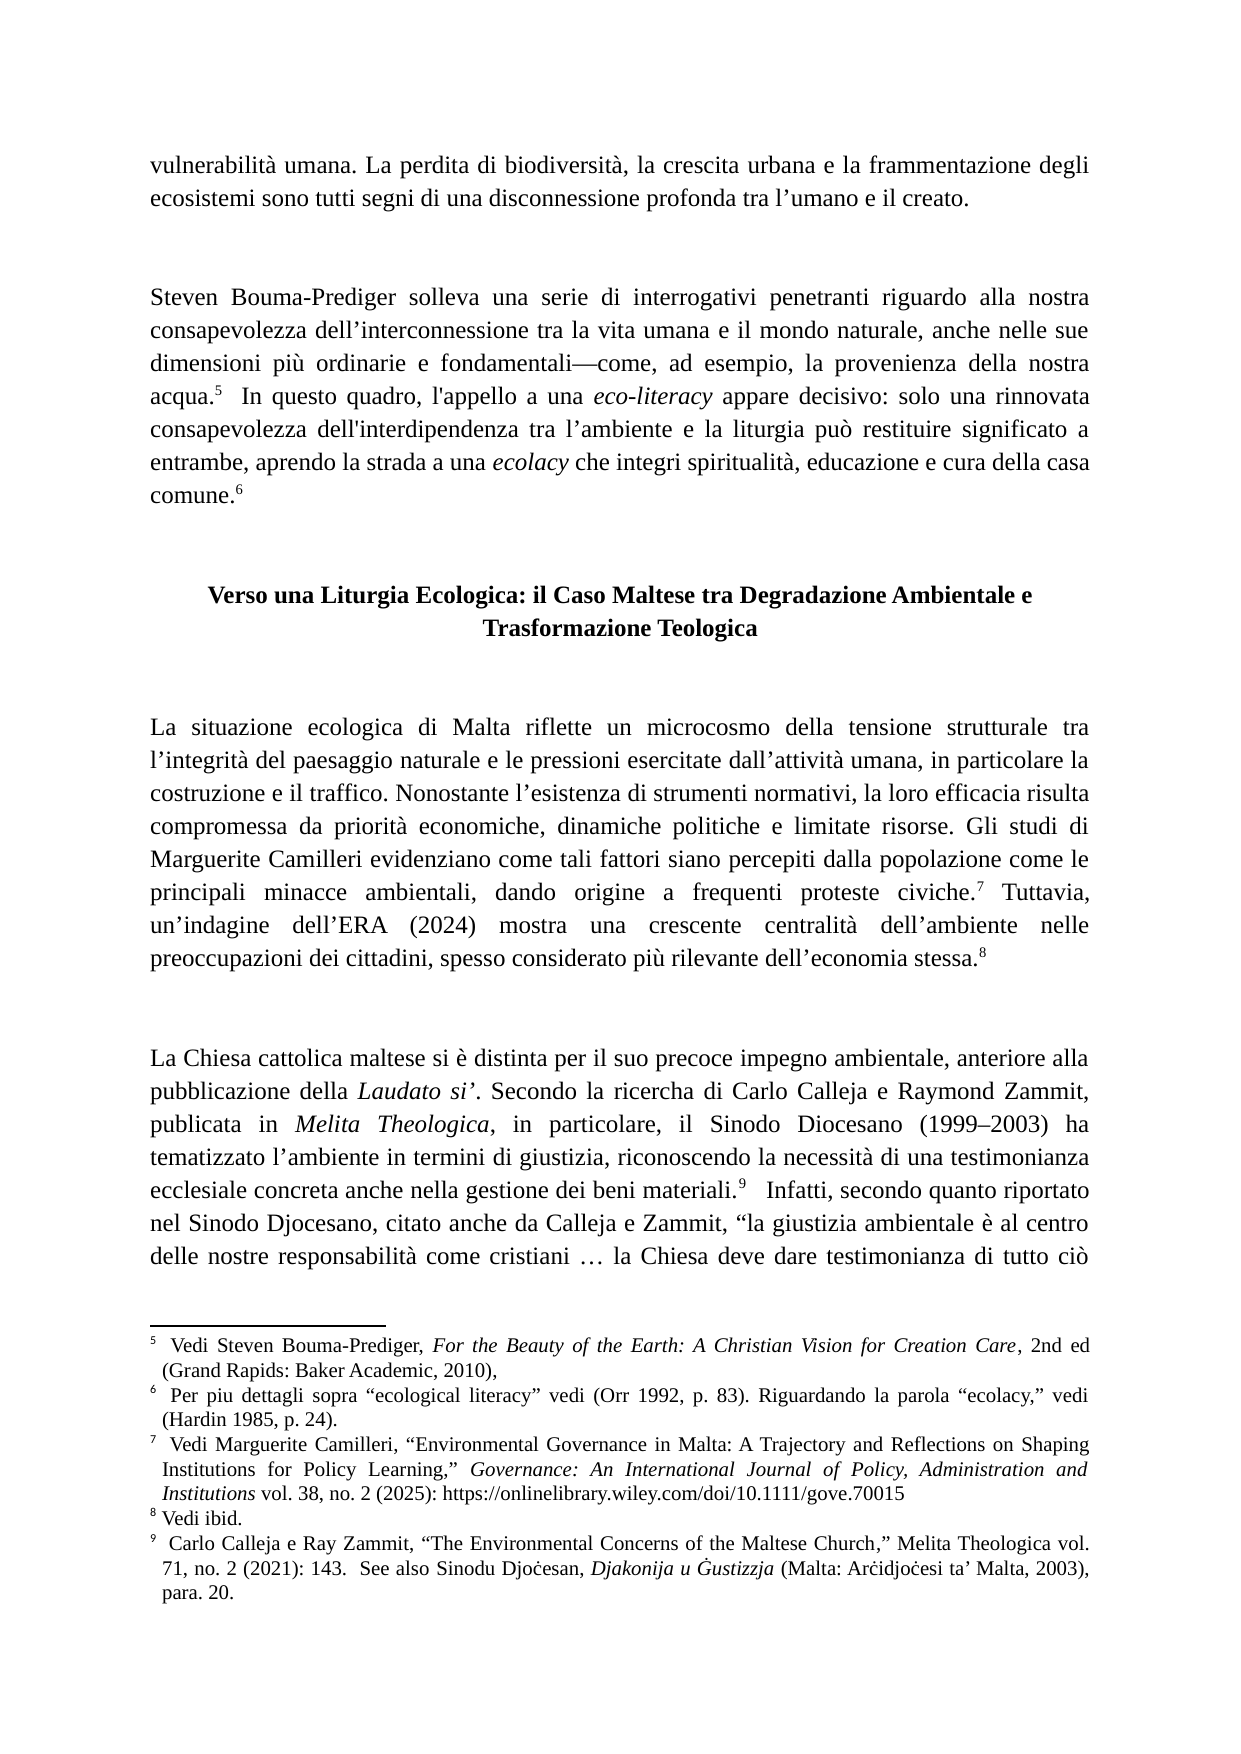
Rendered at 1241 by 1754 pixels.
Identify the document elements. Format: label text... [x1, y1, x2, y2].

text Steven Bouma-Prediger solleva una serie di interrogativi penetranti riguardo alla nostra consapevolezza dell’interconnessione tra la vita umana e il mondo naturale, anche nelle sue dimensioni più ordinarie e fondamentali—come, ad esempio, la provenienza della nostra acqua. In questo quadro, l'appello a una eco-literacy appare decisivo: solo una rinnovata consapevolezza dell'interdipendenza tra l’ambiente e la liturgia può restituire significato a entrambe, aprendo la strada a una ecolacy che integri spiritualità, educazione e cura della casa comune. [150, 282, 1090, 509]
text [150, 150, 1090, 212]
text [150, 1043, 1090, 1270]
text Verso una Liturgia Ecologica: il Caso Maltese tra Degradazione Ambientale e Trasformazione Teologica [150, 580, 1090, 642]
text La situazione ecologica di Malta riflette un microcosmo della tensione strutturale tra l’integrità del paesaggio naturale e le pressioni esercitate dall’attività umana, in particolare la costruzione e il traffico. Nonostante l’esistenza di strumenti normativi, la loro efficacia risulta compromessa da priorità economiche, dinamiche politiche e limitate risorse. Gli studi di Marguerite Camilleri evidenziano come tali fattori siano percepiti dalla popolazione come le principali minacce ambientali, dando origine a frequenti proteste civiche. Tuttavia, un’indagine dell’ERA (2024) mostra una crescente centralità dell’ambiente nelle preoccupazioni dei cittadini, spesso considerato più rilevante dell’economia stessa. [150, 712, 1090, 972]
